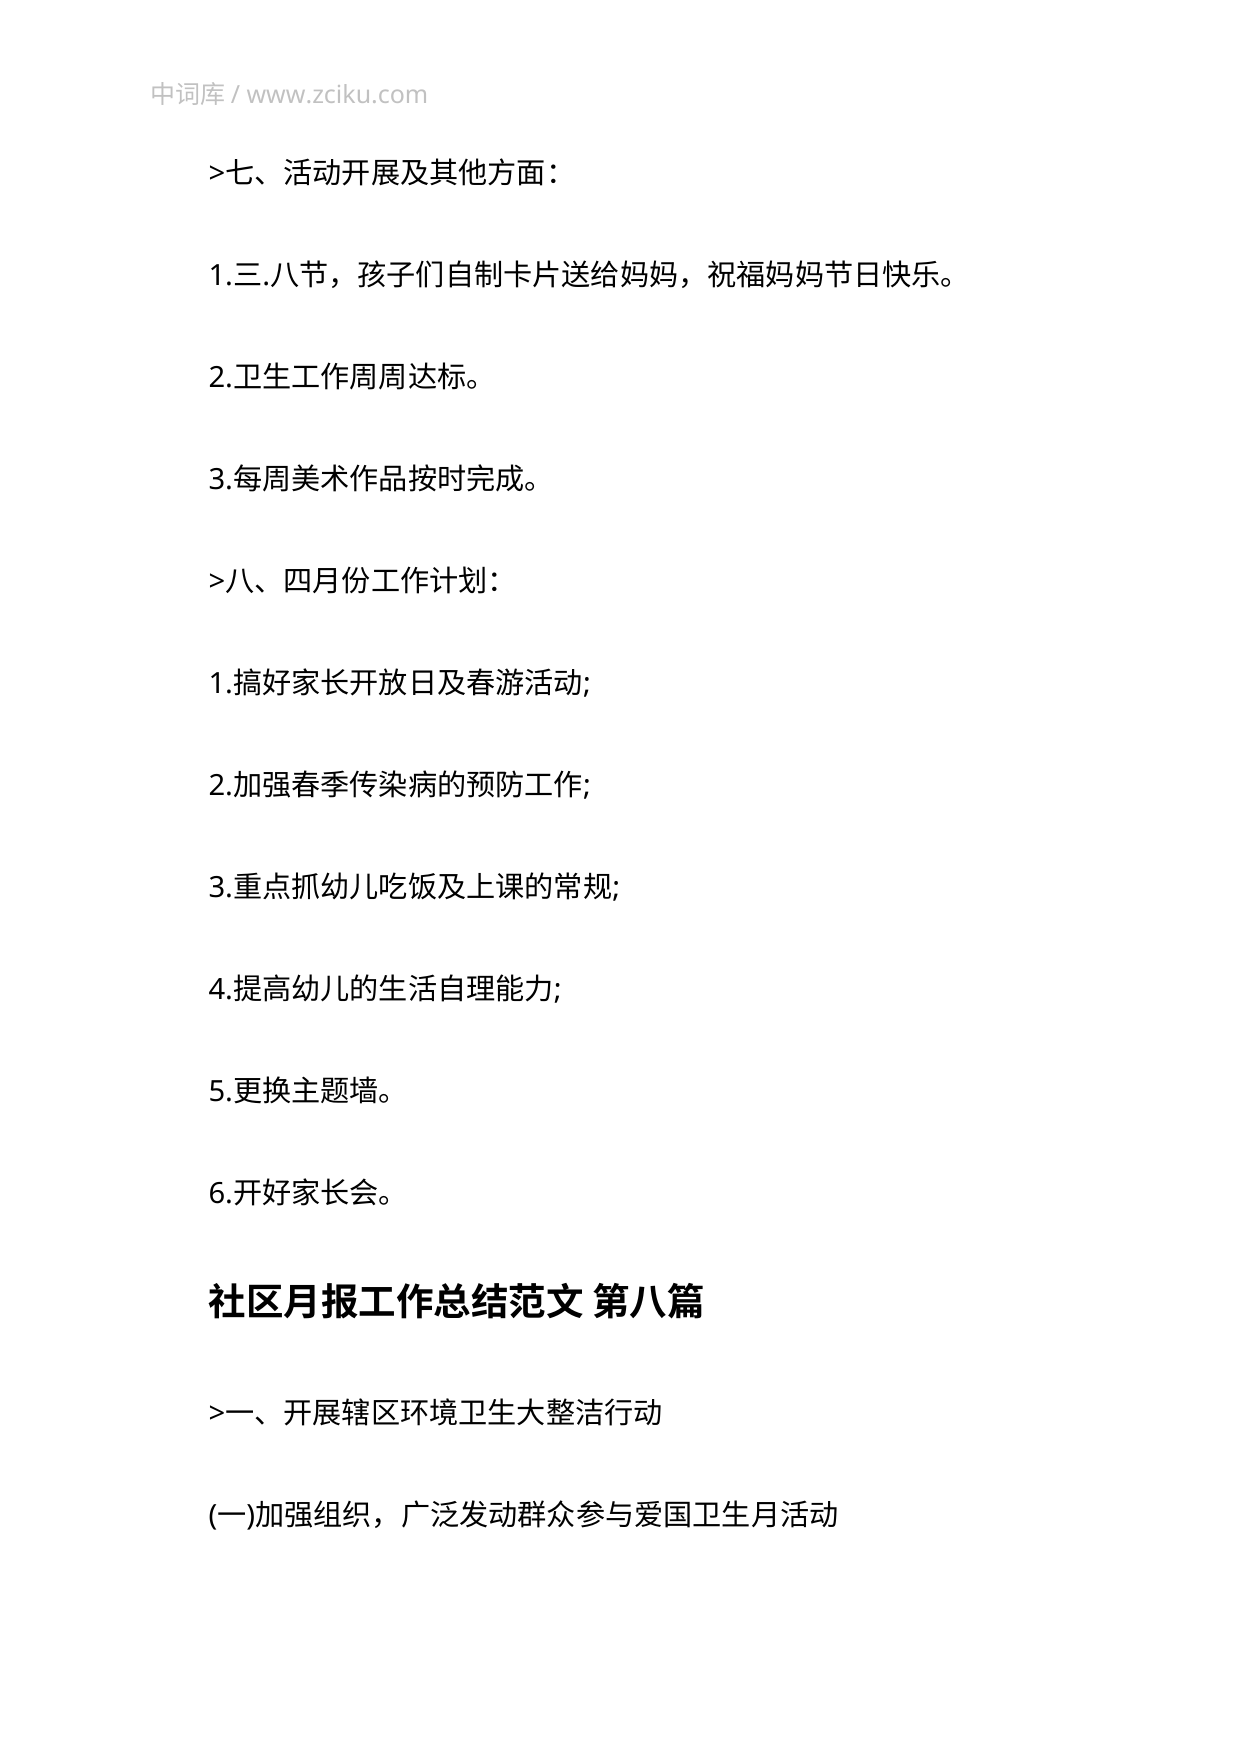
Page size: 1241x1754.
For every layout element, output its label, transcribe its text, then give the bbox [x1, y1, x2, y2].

text >七、活动开展及其他方面： [150, 150, 1090, 192]
text 1.三.八节，孩子们自制卡片送给妈妈，祝福妈妈节日快乐。 [150, 252, 1090, 294]
text 2.加强春季传染病的预防工作; [150, 762, 1090, 804]
text 4.提高幼儿的生活自理能力; [150, 966, 1090, 1008]
text 5.更换主题墙。 [150, 1068, 1090, 1110]
text 2.卫生工作周周达标。 [150, 354, 1090, 396]
text >一、开展辖区环境卫生大整洁行动 [150, 1389, 1090, 1432]
text 3.每周美术作品按时完成。 [150, 456, 1090, 498]
text 社区月报工作总结范文 第八篇 [150, 1272, 1090, 1326]
text >八、四月份工作计划： [150, 558, 1090, 600]
text 1.搞好家长开放日及春游活动; [150, 660, 1090, 702]
text 6.开好家长会。 [150, 1170, 1090, 1212]
text (一)加强组织，广泛发动群众参与爱国卫生月活动 [150, 1491, 1090, 1533]
text 3.重点抓幼儿吃饭及上课的常规; [150, 864, 1090, 906]
